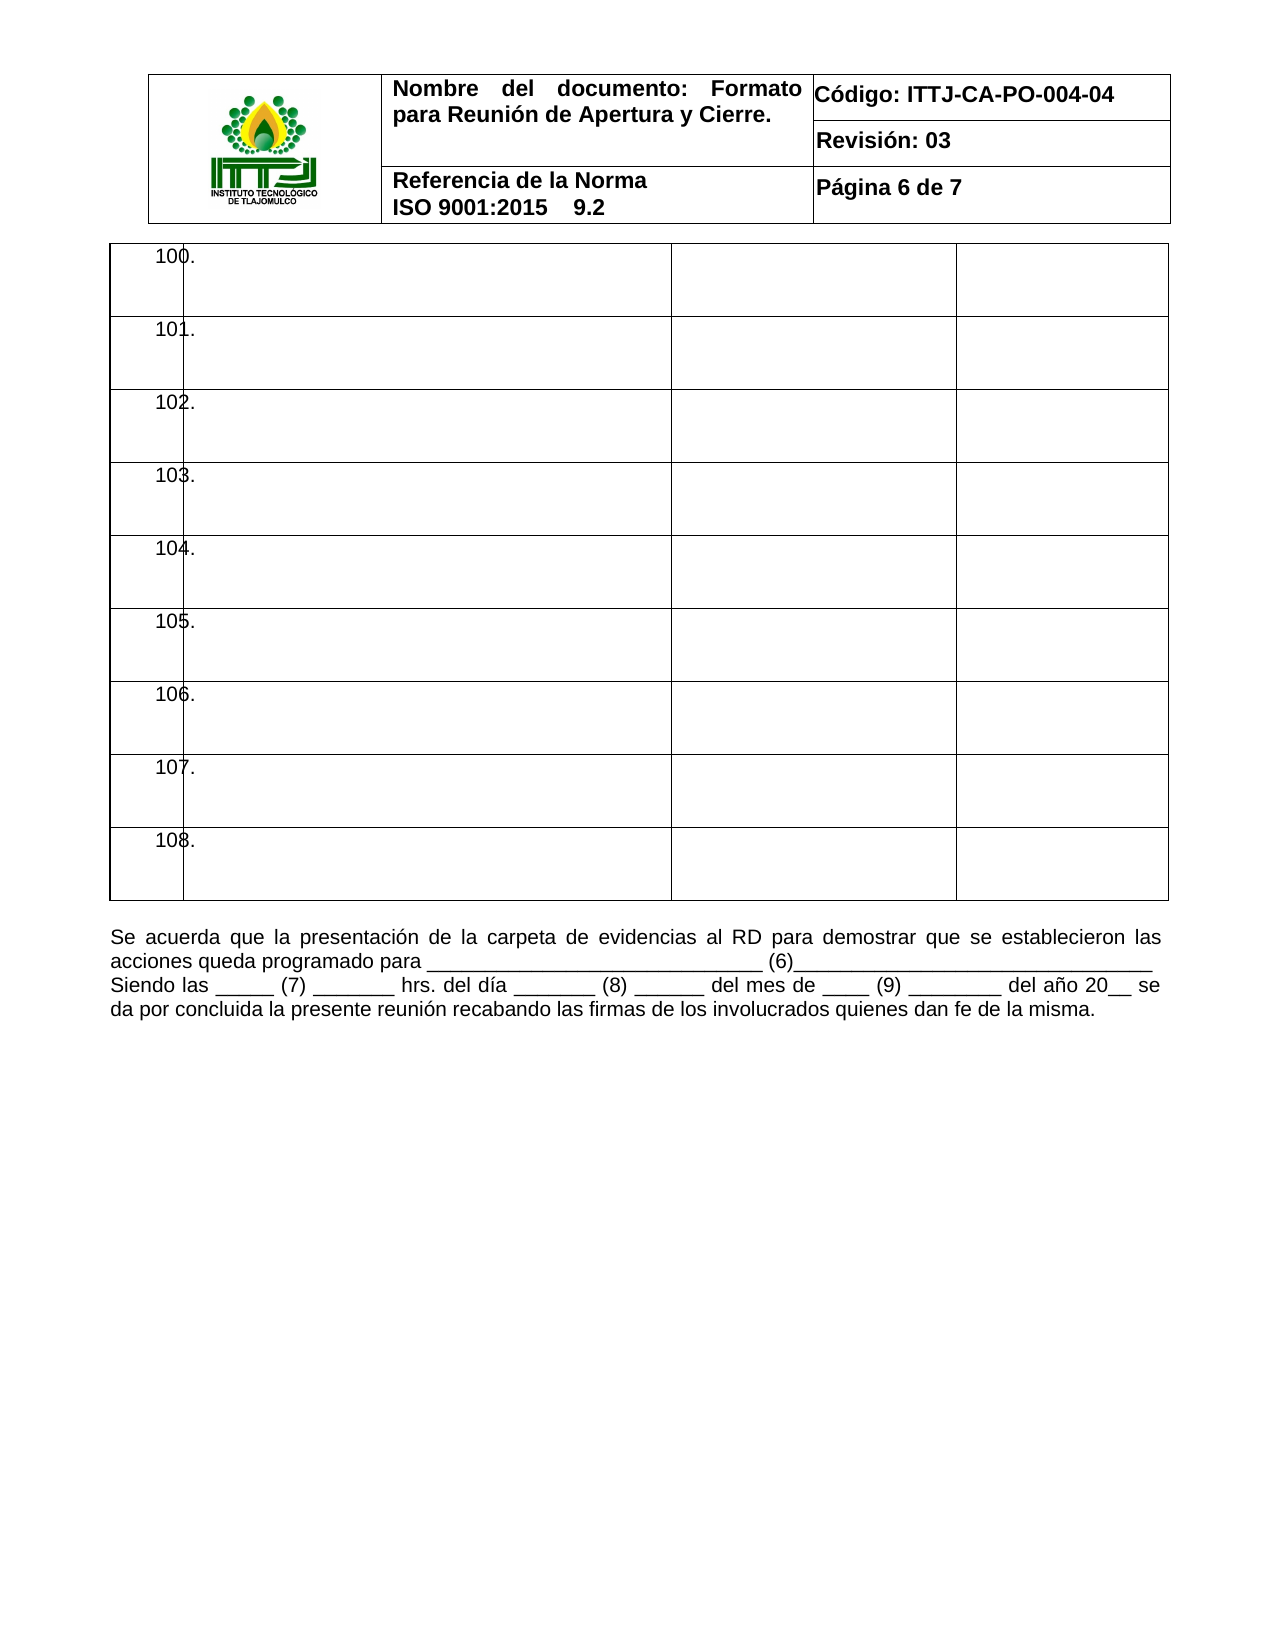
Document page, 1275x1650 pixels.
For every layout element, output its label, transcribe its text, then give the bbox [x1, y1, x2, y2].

table_cell [111, 755, 183, 827]
table_cell [184, 536, 671, 608]
table_cell [184, 463, 671, 535]
table_cell [672, 828, 956, 899]
table_cell [957, 536, 1168, 608]
table_cell [111, 828, 183, 899]
table_cell [111, 463, 183, 535]
table_cell [957, 755, 1168, 827]
table_cell [111, 609, 183, 681]
table_cell [111, 317, 183, 389]
table_cell [672, 536, 956, 608]
table_cell [184, 755, 671, 827]
picture [207, 89, 322, 209]
table_cell [184, 390, 671, 462]
table_cell [957, 390, 1168, 462]
table_cell [111, 682, 183, 754]
table_cell [957, 609, 1168, 681]
table_cell [184, 609, 671, 681]
table_cell [957, 828, 1168, 899]
table_cell [184, 317, 671, 389]
text Siendo las _____ (7) _______ hrs. del día _______ (8) ______ del mes de ____ (9) ________ del año 20__ se da por concluida la presente reunión recabando las firmas de los involucrados quienes dan fe de la misma. [110, 972, 1162, 1020]
table_cell [957, 317, 1168, 389]
table_cell [672, 755, 956, 827]
table_cell [184, 244, 671, 316]
table_cell [672, 390, 956, 462]
table_cell [957, 244, 1168, 316]
table_cell [111, 536, 183, 608]
table_cell [184, 828, 671, 899]
table_cell [672, 317, 956, 389]
table_cell [111, 244, 183, 316]
text Se acuerda que la presentación de la carpeta de evidencias al RD para demostrar que se establecieron las acciones queda programado para _____________________________ (6)_______________________________ [110, 924, 1162, 972]
table_cell [184, 682, 671, 754]
table_cell [957, 682, 1168, 754]
table_cell [672, 682, 956, 754]
table_cell [672, 463, 956, 535]
table_cell [672, 244, 956, 316]
table_cell [957, 463, 1168, 535]
table_cell [111, 390, 183, 462]
table_cell [672, 609, 956, 681]
